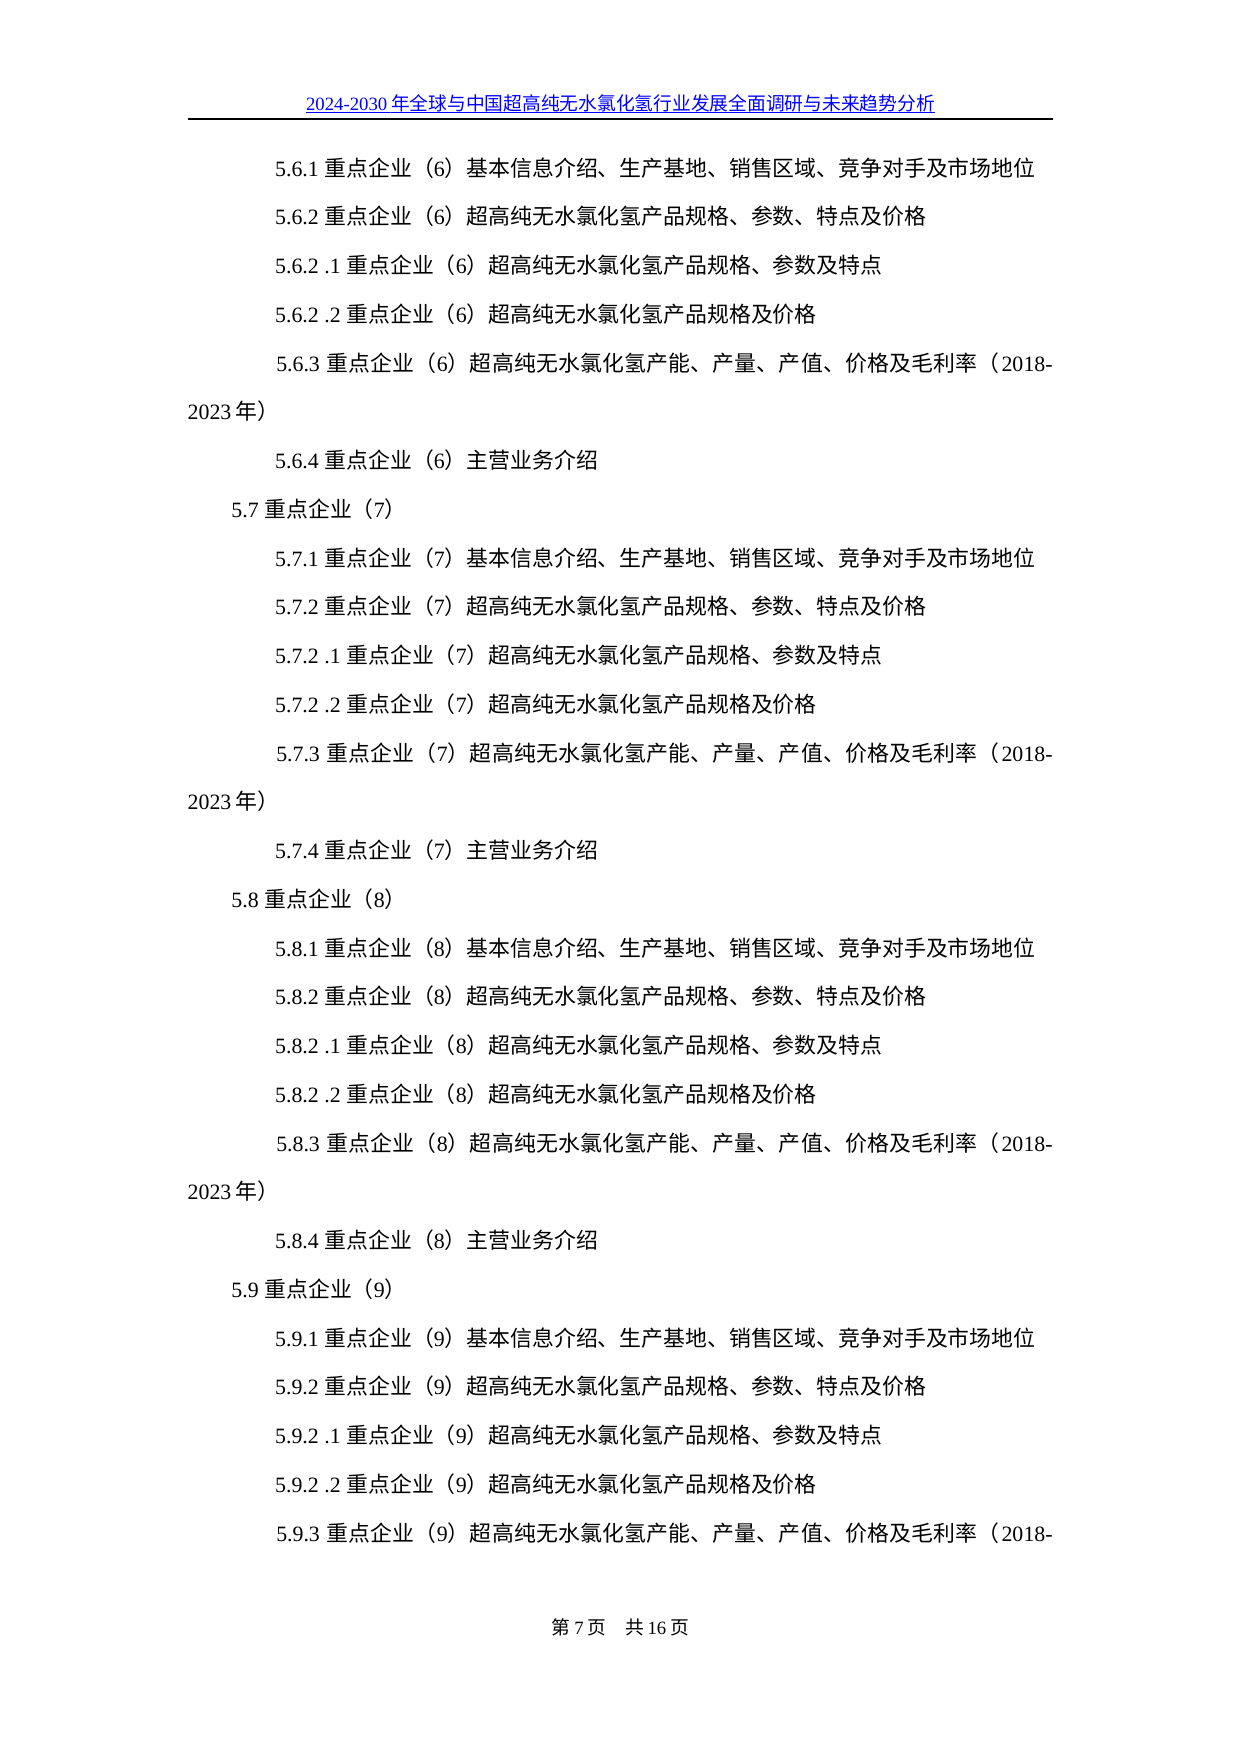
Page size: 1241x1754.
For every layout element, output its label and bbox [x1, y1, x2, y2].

text [187, 150, 1053, 1548]
